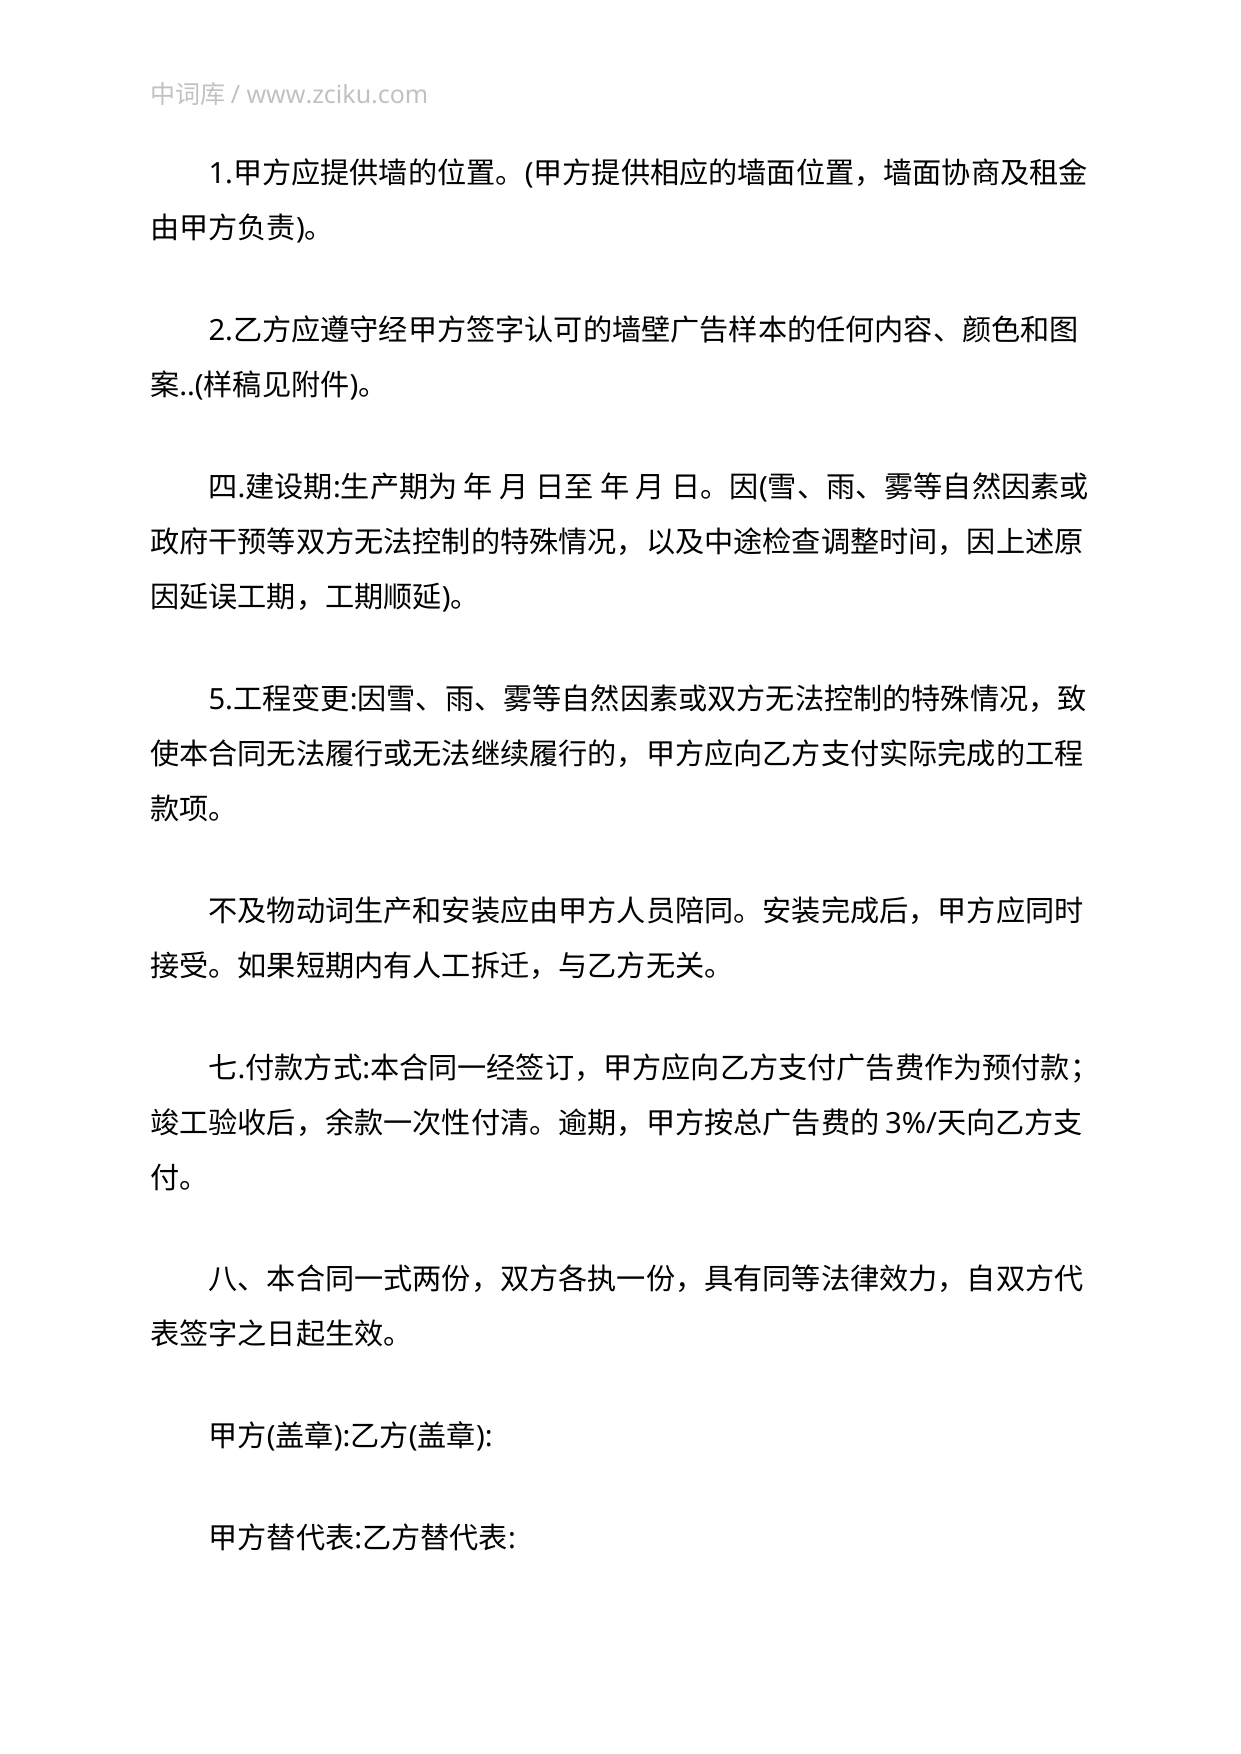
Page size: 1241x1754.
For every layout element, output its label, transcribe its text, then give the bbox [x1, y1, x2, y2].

text 八、本合同一式两份，双方各执一份，具有同等法律效力，自双方代表签字之日起生效。 [150, 1256, 1090, 1353]
text 2.乙方应遵守经甲方签字认可的墙壁广告样本的任何内容、颜色和图案..(样稿见附件)。 [150, 307, 1090, 404]
text 1.甲方应提供墙的位置。(甲方提供相应的墙面位置，墙面协商及租金由甲方负责)。 [150, 150, 1090, 247]
text 甲方(盖章):乙方(盖章): [150, 1413, 1090, 1455]
text 甲方替代表:乙方替代表: [150, 1514, 1090, 1557]
text 5.工程变更:因雪、雨、雾等自然因素或双方无法控制的特殊情况，致使本合同无法履行或无法继续履行的，甲方应向乙方支付实际完成的工程款项。 [150, 676, 1090, 828]
text 不及物动词生产和安装应由甲方人员陪同。安装完成后，甲方应同时接受。如果短期内有人工拆迁，与乙方无关。 [150, 887, 1090, 985]
text 七.付款方式:本合同一经签订，甲方应向乙方支付广告费作为预付款；竣工验收后，余款一次性付清。逾期，甲方按总广告费的3%/天向乙方支付。 [150, 1044, 1090, 1196]
text 四.建设期:生产期为 年 月 日至 年 月 日。因(雪、雨、雾等自然因素或政府干预等双方无法控制的特殊情况，以及中途检查调整时间，因上述原因延误工期，工期顺延)。 [150, 464, 1090, 616]
